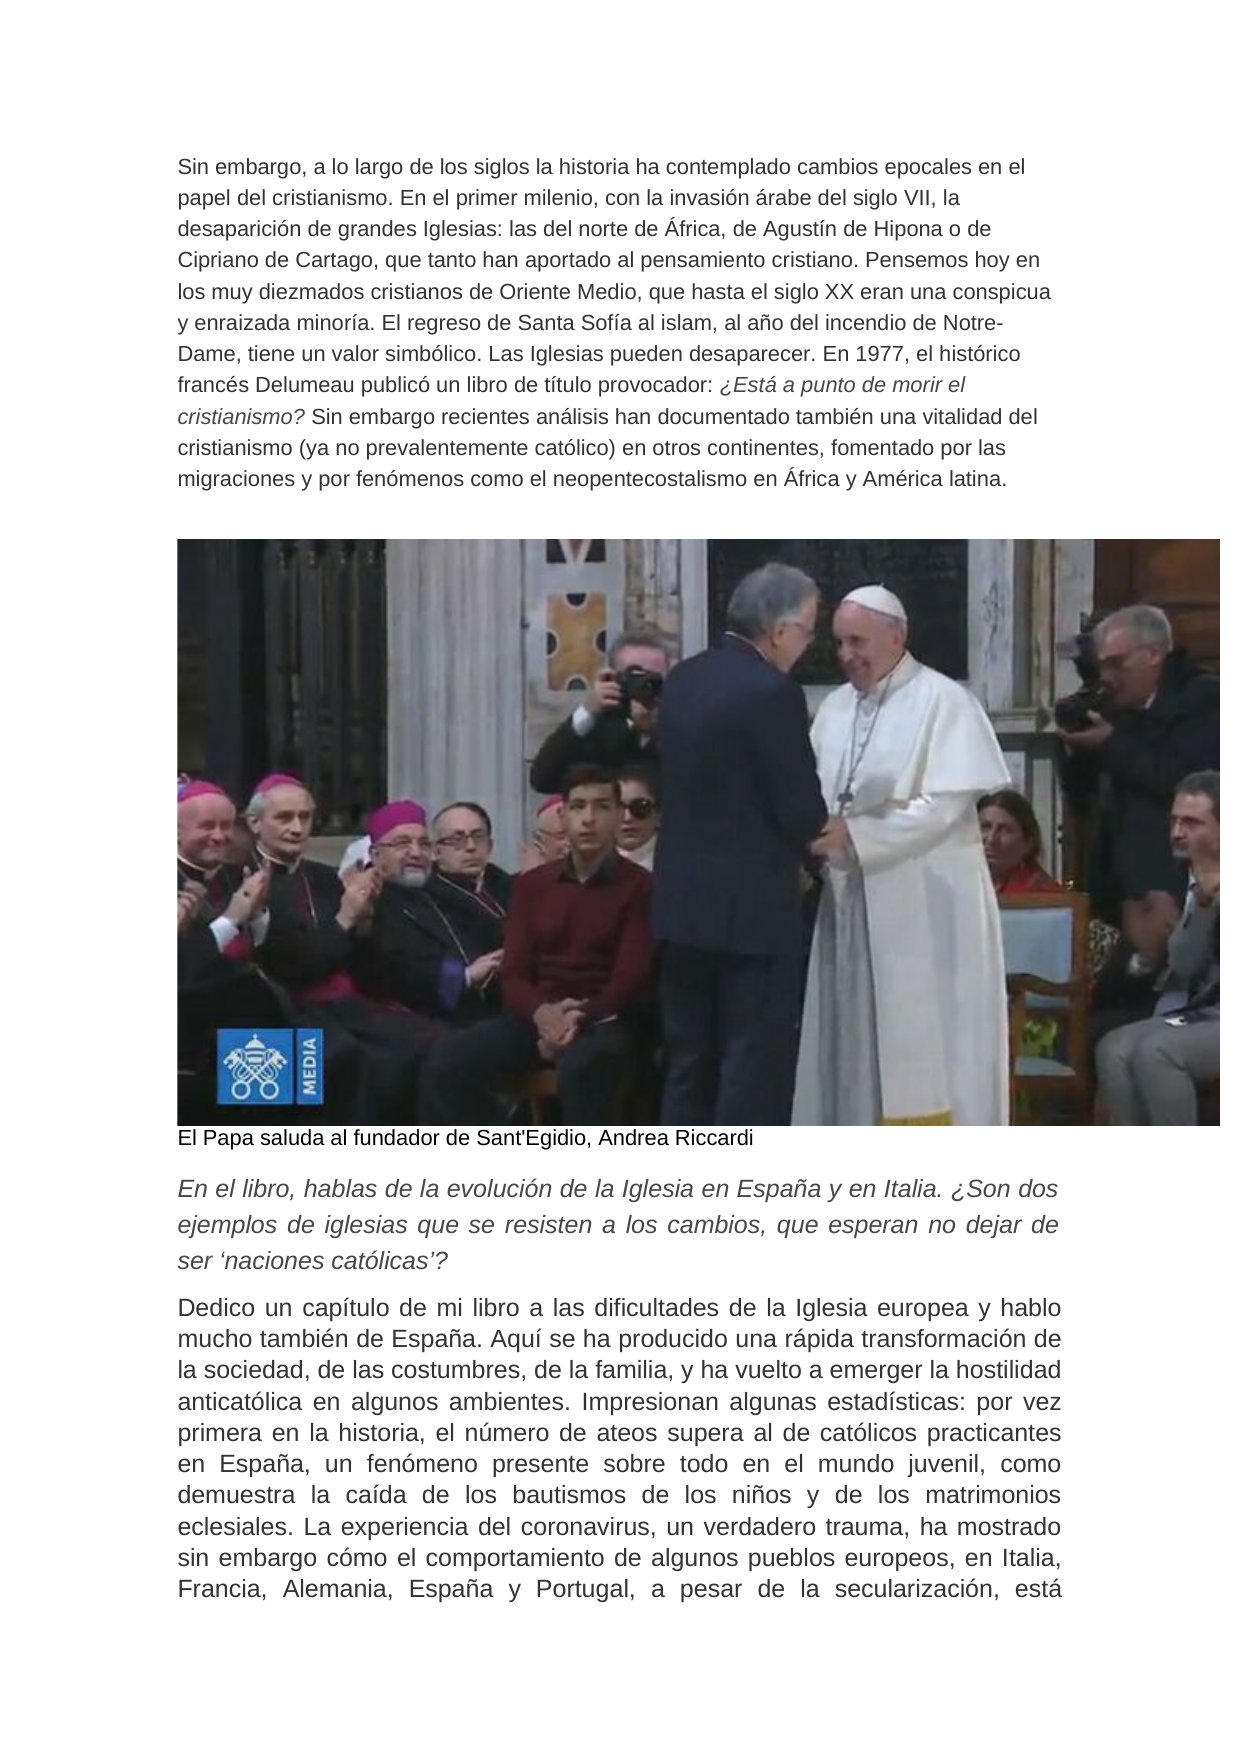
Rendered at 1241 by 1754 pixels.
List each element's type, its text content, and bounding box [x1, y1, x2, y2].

picture [177, 539, 1220, 1126]
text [177, 1291, 1063, 1603]
text Sin embargo, a lo largo de los siglos la historia ha contemplado cambios epocales en el papel del cristianismo. En el primer milenio, con la invasión árabe del siglo VII, la desaparición de grandes Iglesias: las del norte de África, de Agustín de Hipona o de Cipriano de Cartago, que tanto han aportado al pensamiento cristiano. Pensemos hoy en los muy diezmados cristianos de Oriente Medio, que hasta el siglo XX eran una conspicua y enraizada minoría. El regreso de Santa Sofía al islam, al año del incendio de Notre-Dame, tiene un valor simbólico. Las Iglesias pueden desaparecer. En 1977, el histórico francés Delumeau publicó un libro de título provocador: ¿Está a punto de morir el cristianismo? Sin embargo recientes análisis han documentado también una vitalidad del cristianismo (ya no prevalentemente católico) en otros continentes, fomentado por las migraciones y por fenómenos como el neopentecostalismo en África y América latina. [177, 148, 1063, 491]
text El Papa saluda al fundador de Sant'Egidio, Andrea Riccardi [177, 1126, 1063, 1150]
text En el libro, hablas de la evolución de la Iglesia en España y en Italia. ¿Son dos ejemplos de iglesias que se resisten a los cambios, que esperan no dejar de ser ‘naciones católicas’? [177, 1167, 1063, 1275]
